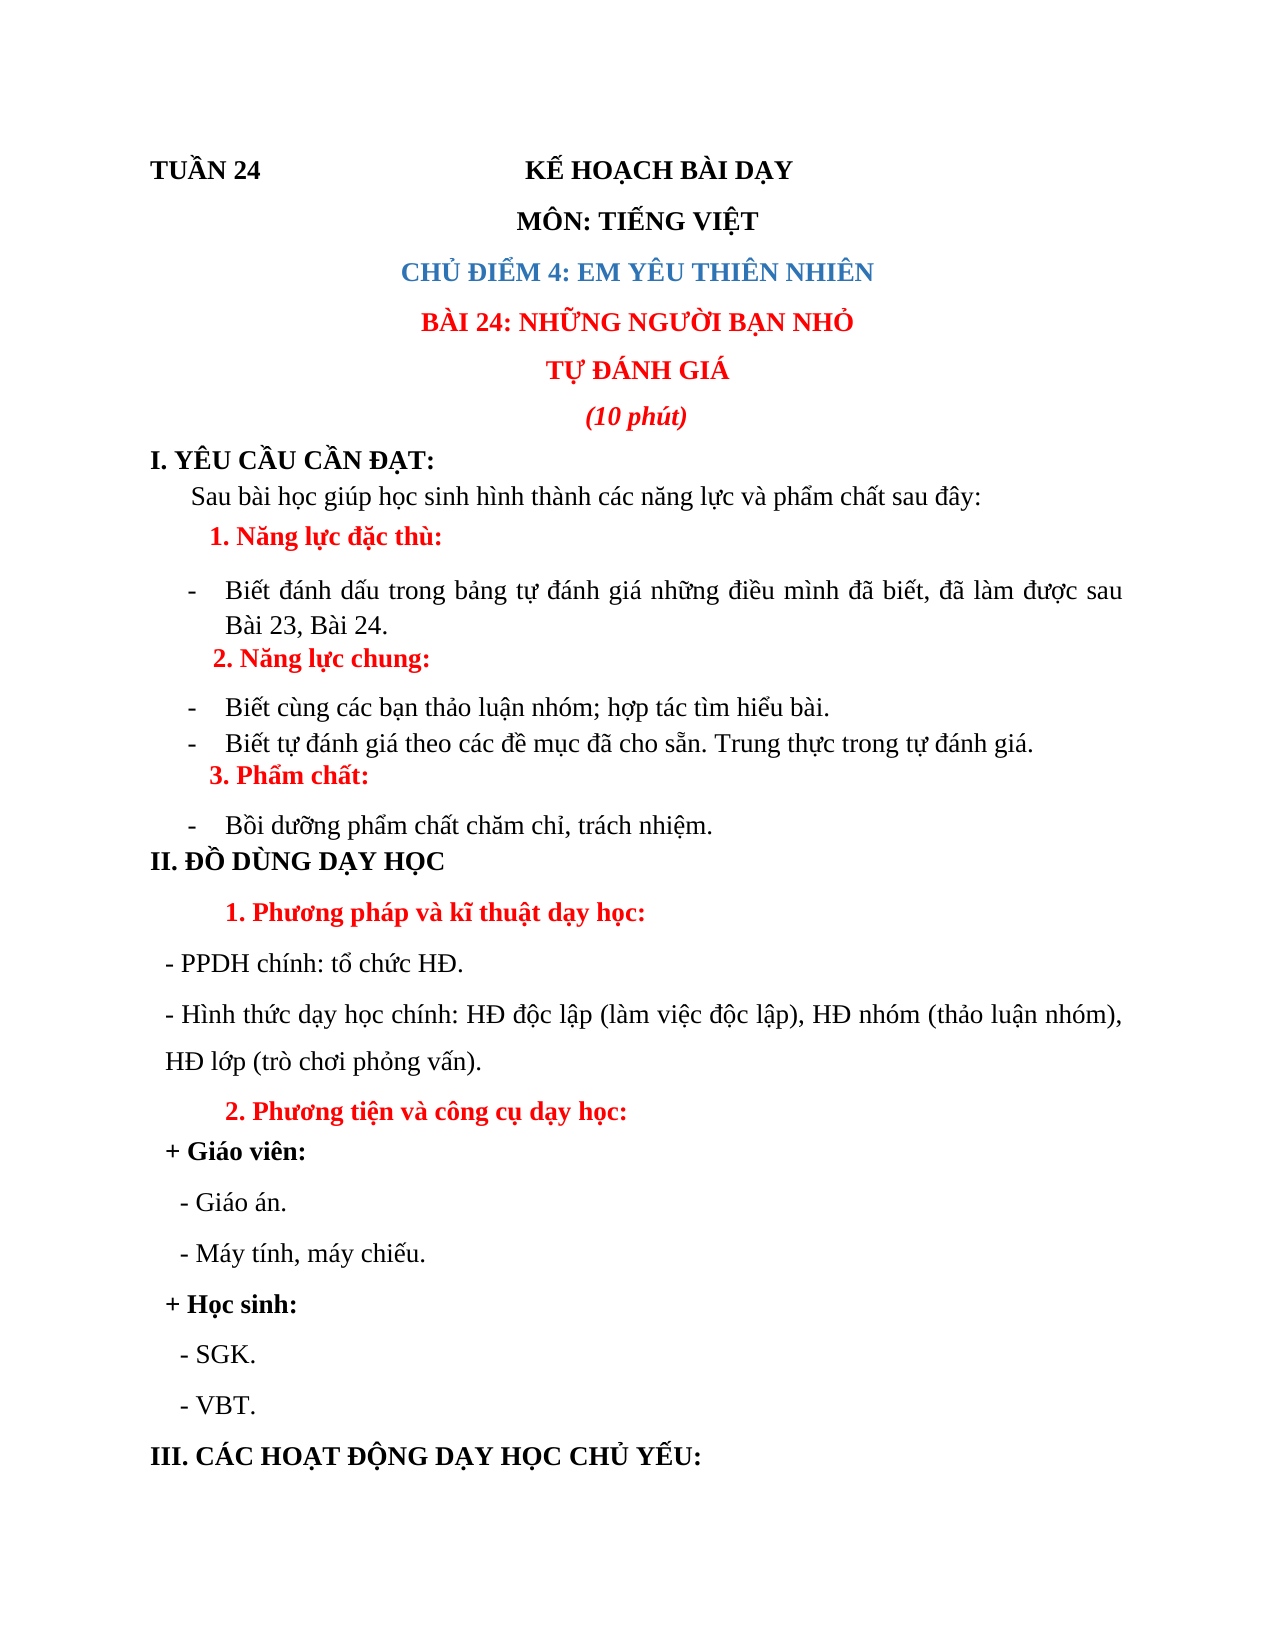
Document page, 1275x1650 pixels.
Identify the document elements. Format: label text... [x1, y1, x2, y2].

text I. YÊU CẦU CẦN ĐẠT: [150, 444, 1125, 476]
text 3. Phẩm chất: [150, 759, 1125, 790]
text TUẦN 24 KẾ HOẠCH BÀI DẠY [150, 154, 1125, 185]
text 2. Phương tiện và công cụ dạy học: [150, 1095, 1125, 1127]
text - Giáo án. [179, 1186, 1125, 1217]
text - Hình thức dạy học chính: HĐ độc lập (làm việc độc lập), HĐ nhóm (thảo luận nhóm), HĐ lớp (trò chơi phỏng vấn). [165, 998, 1125, 1076]
list Biết đánh dấu trong bảng tự đánh giá những điều mình đã biết, đã làm được sau Bài 23, Bài 24. [187, 571, 1125, 642]
text 1. Năng lực đặc thù: [150, 520, 1125, 551]
text - Máy tính, máy chiếu. [179, 1237, 1125, 1268]
text Sau bài học giúp học sinh hình thành các năng lực và phẩm chất sau đây: [150, 480, 1125, 511]
list Biết tự đánh giá theo các đề mục đã cho sẵn. Trung thực trong tự đánh giá. [187, 724, 1125, 759]
text TỰ ĐÁNH GIÁ [150, 353, 1125, 386]
text 2. Năng lực chung: [150, 642, 1125, 673]
list Bồi dưỡng phẩm chất chăm chỉ, trách nhiệm. [187, 806, 1125, 841]
text BÀI 24: NHỮNG NGƯỜI BẠN NHỎ [150, 303, 1125, 338]
text - PPDH chính: tổ chức HĐ. [165, 947, 1125, 978]
text MÔN: TIẾNG VIỆT [150, 205, 1125, 236]
text II. ĐỒ DÙNG DẠY HỌC [150, 845, 1125, 877]
text + Giáo viên: [165, 1135, 1125, 1166]
text + Học sinh: [165, 1288, 1125, 1319]
list Biết cùng các bạn thảo luận nhóm; hợp tác tìm hiểu bài. [187, 688, 1125, 724]
text III. CÁC HOẠT ĐỘNG DẠY HỌC CHỦ YẾU: [150, 1440, 1125, 1471]
text (10 phút) [150, 398, 1125, 432]
text - VBT. [179, 1389, 1125, 1421]
subtitle CHỦ ĐIỂM 4: EM YÊU THIÊN NHIÊN [150, 255, 1125, 288]
text - SGK. [179, 1339, 1125, 1370]
text 1. Phương pháp và kĩ thuật dạy học: [165, 896, 1125, 927]
